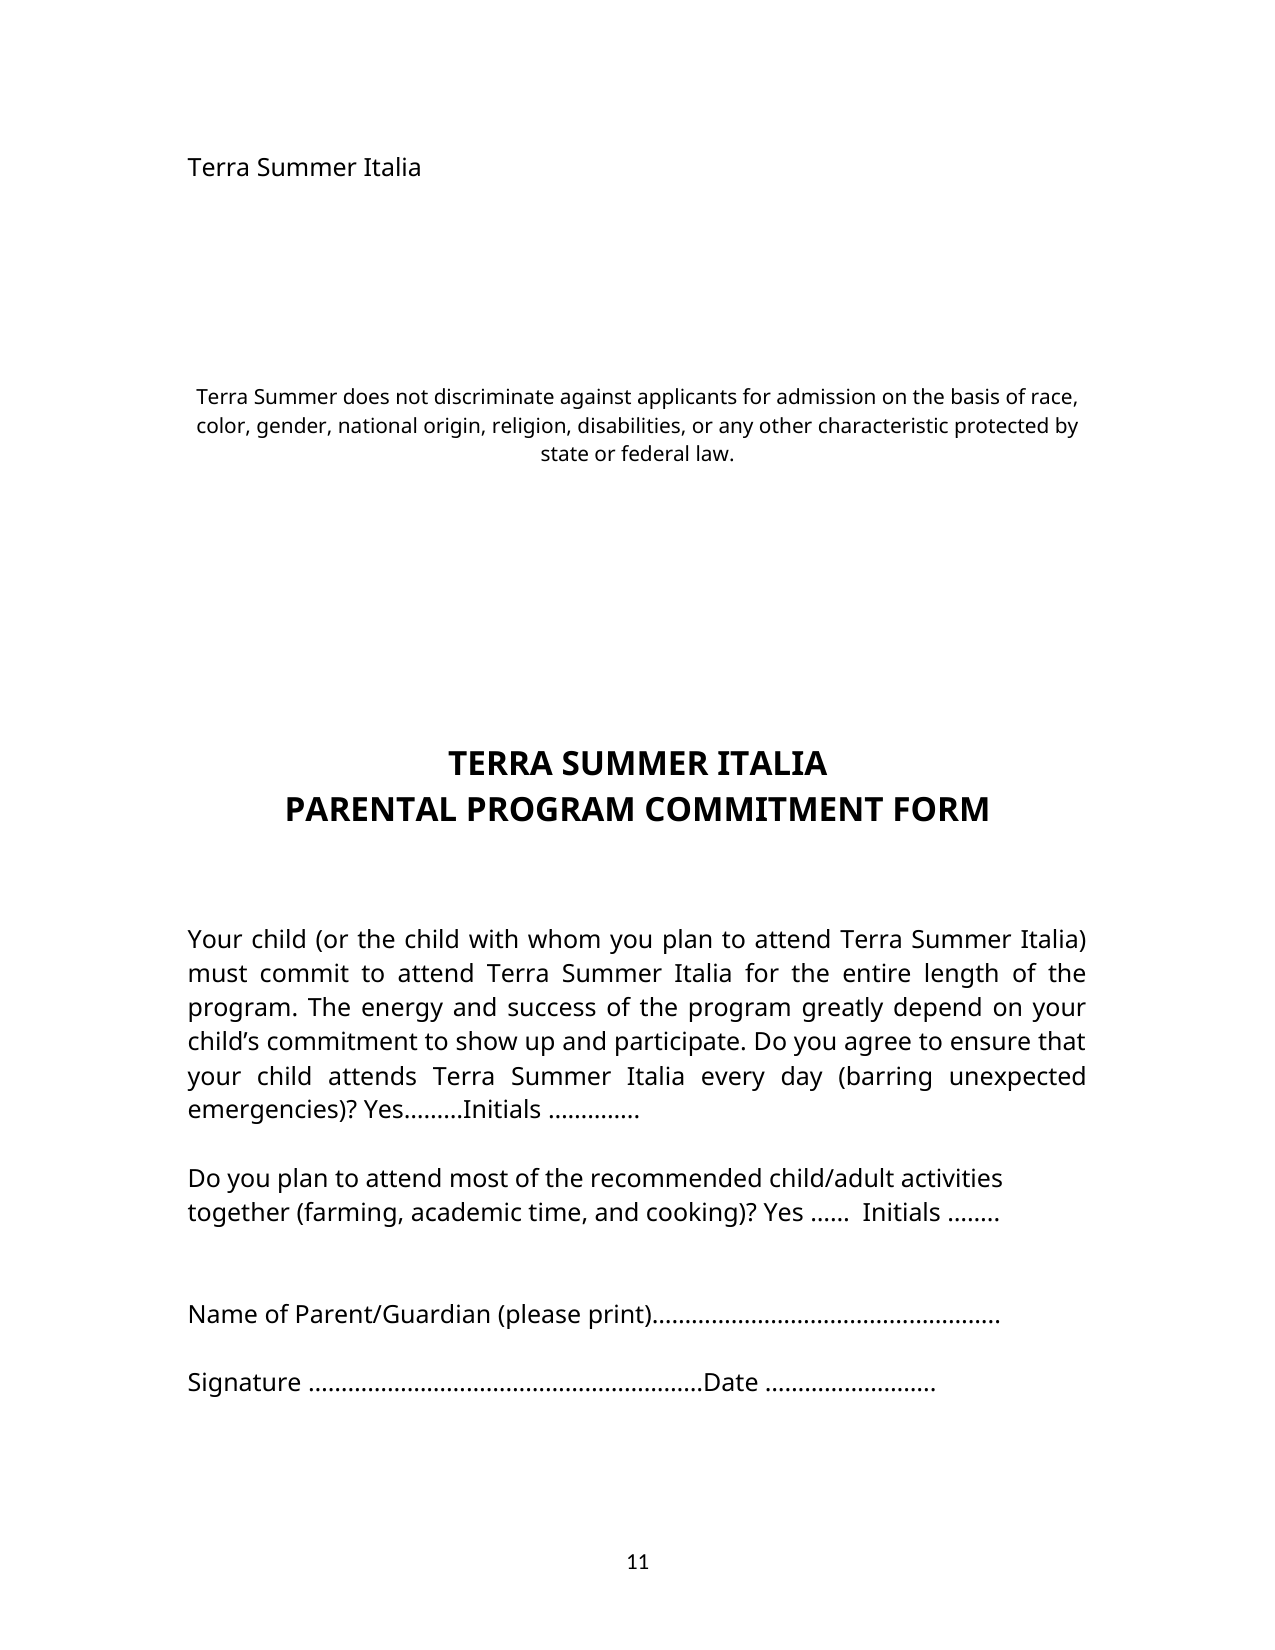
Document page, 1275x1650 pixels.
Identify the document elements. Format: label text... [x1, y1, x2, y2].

text Name of Parent/Guardian (please print)…………………………………………….. [187, 1297, 1087, 1331]
text Do you plan to attend most of the recommended child/adult activities together (farming, academic time, and cooking)? Yes …… Initials …….. [187, 1160, 1087, 1228]
text Signature ……………………………………………………Date …………………….. [187, 1365, 1087, 1399]
text Your child (or the child with whom you plan to attend Terra Summer Italia) must commit to attend Terra Summer Italia for the entire length of the program. The energy and success of the program greatly depend on your child’s commitment to show up and participate. Do you agree to ensure that your child attends Terra Summer Italia every day (barring unexpected emergencies)? Yes………Initials ………….. [187, 922, 1087, 1126]
text Terra Summer Italia [187, 150, 1087, 184]
text PARENTAL PROGRAM COMMITMENT FORM [187, 786, 1087, 831]
text TERRA SUMMER ITALIA [187, 740, 1087, 786]
text Terra Summer does not discriminate against applicants for admission on the basis of race, color, gender, national origin, religion, disabilities, or any other characteristic protected by state or federal law. [187, 382, 1087, 468]
